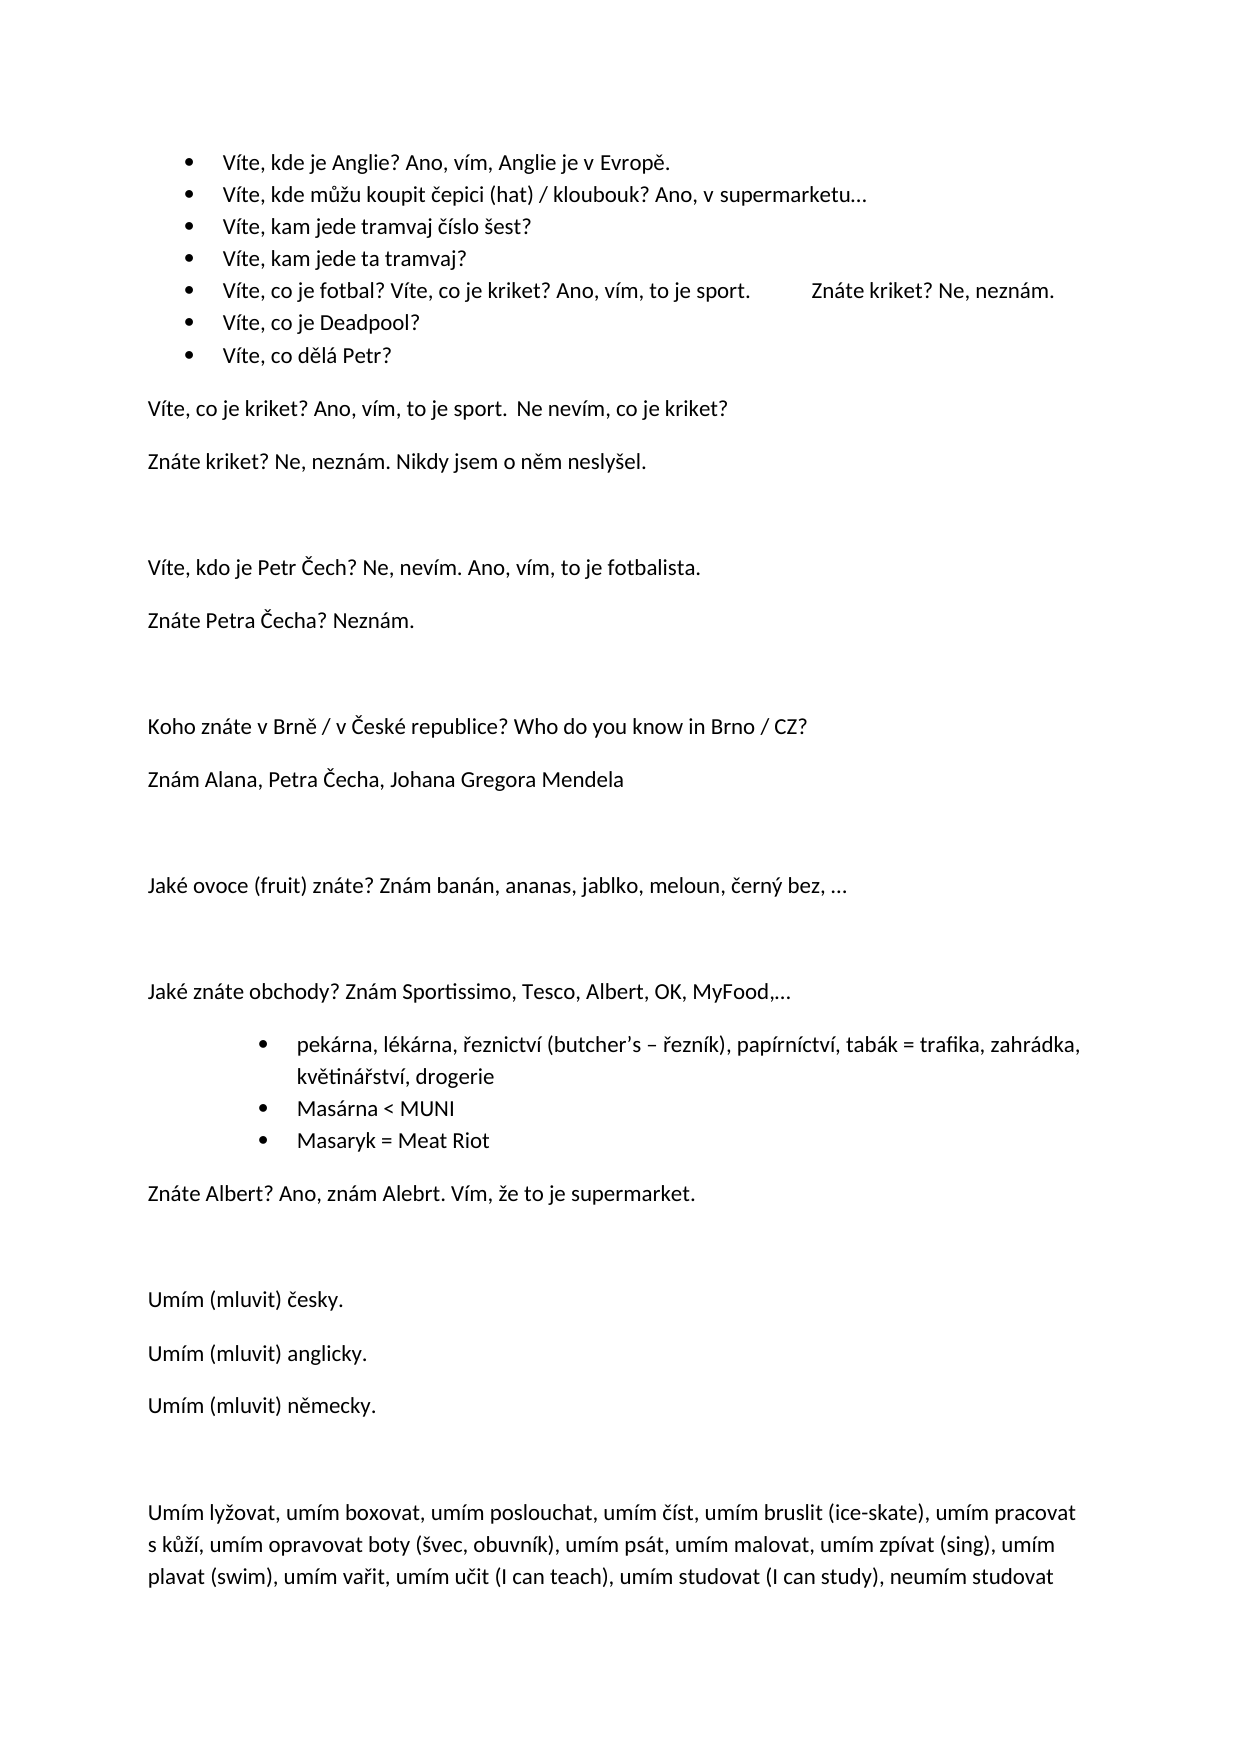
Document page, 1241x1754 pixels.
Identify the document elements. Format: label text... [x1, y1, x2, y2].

list Masárna < MUNI [259, 1094, 1093, 1122]
list Víte, kde je Anglie? Ano, vím, Anglie je v Evropě. [185, 148, 1093, 176]
text Víte, co je kriket? Ano, vím, to je sport. Ne nevím, co je kriket? [148, 394, 1093, 422]
list Víte, kde můžu koupit čepici (hat) / kloubouk? Ano, v supermarketu… [185, 180, 1093, 208]
text Umím (mluvit) anglicky. [148, 1339, 1093, 1367]
text Znáte Albert? Ano, znám Alebrt. Vím, že to je supermarket. [148, 1179, 1093, 1208]
text Znáte Petra Čecha? Neznám. [148, 606, 1093, 634]
list Víte, kam jede tramvaj číslo šest? [185, 212, 1093, 240]
text Umím lyžovat, umím boxovat, umím poslouchat, umím číst, umím bruslit (ice-skate), umím pracovat s kůží, umím opravovat boty (švec, obuvník), umím psát, umím malovat, umím zpívat (sing), umím plavat (swim), umím vařit, umím učit (I can teach), umím studovat (I can study), neumím studovat [148, 1498, 1093, 1590]
text Víte, kdo je Petr Čech? Ne, nevím. Ano, vím, to je fotbalista. [148, 553, 1093, 581]
text Umím (mluvit) česky. [148, 1286, 1093, 1314]
text Znáte kriket? Ne, neznám. Nikdy jsem o něm neslyšel. [148, 447, 1093, 475]
list Víte, co je fotbal? Víte, co je kriket? Ano, vím, to je sport. Znáte kriket? Ne, neznám. [185, 276, 1093, 304]
list pekárna, lékárna, řeznictví (butcher’s – řezník), papírníctví, tabák = trafika, zahrádka, květinářství, drogerie [259, 1030, 1093, 1090]
list Masaryk = Meat Riot [259, 1127, 1093, 1154]
list Víte, co je Deadpool? [185, 308, 1093, 337]
list Víte, co dělá Petr? [185, 341, 1093, 369]
text Znám Alana, Petra Čecha, Johana Gregora Mendela [148, 765, 1093, 793]
text Umím (mluvit) německy. [148, 1392, 1093, 1420]
text Koho znáte v Brně / v České republice? Who do you know in Brno / CZ? [148, 712, 1093, 740]
text Jaké znáte obchody? Znám Sportissimo, Tesco, Albert, OK, MyFood,… [148, 977, 1093, 1005]
text Jaké ovoce (fruit) znáte? Znám banán, ananas, jablko, meloun, černý bez, … [148, 871, 1093, 899]
list Víte, kam jede ta tramvaj? [185, 244, 1093, 272]
